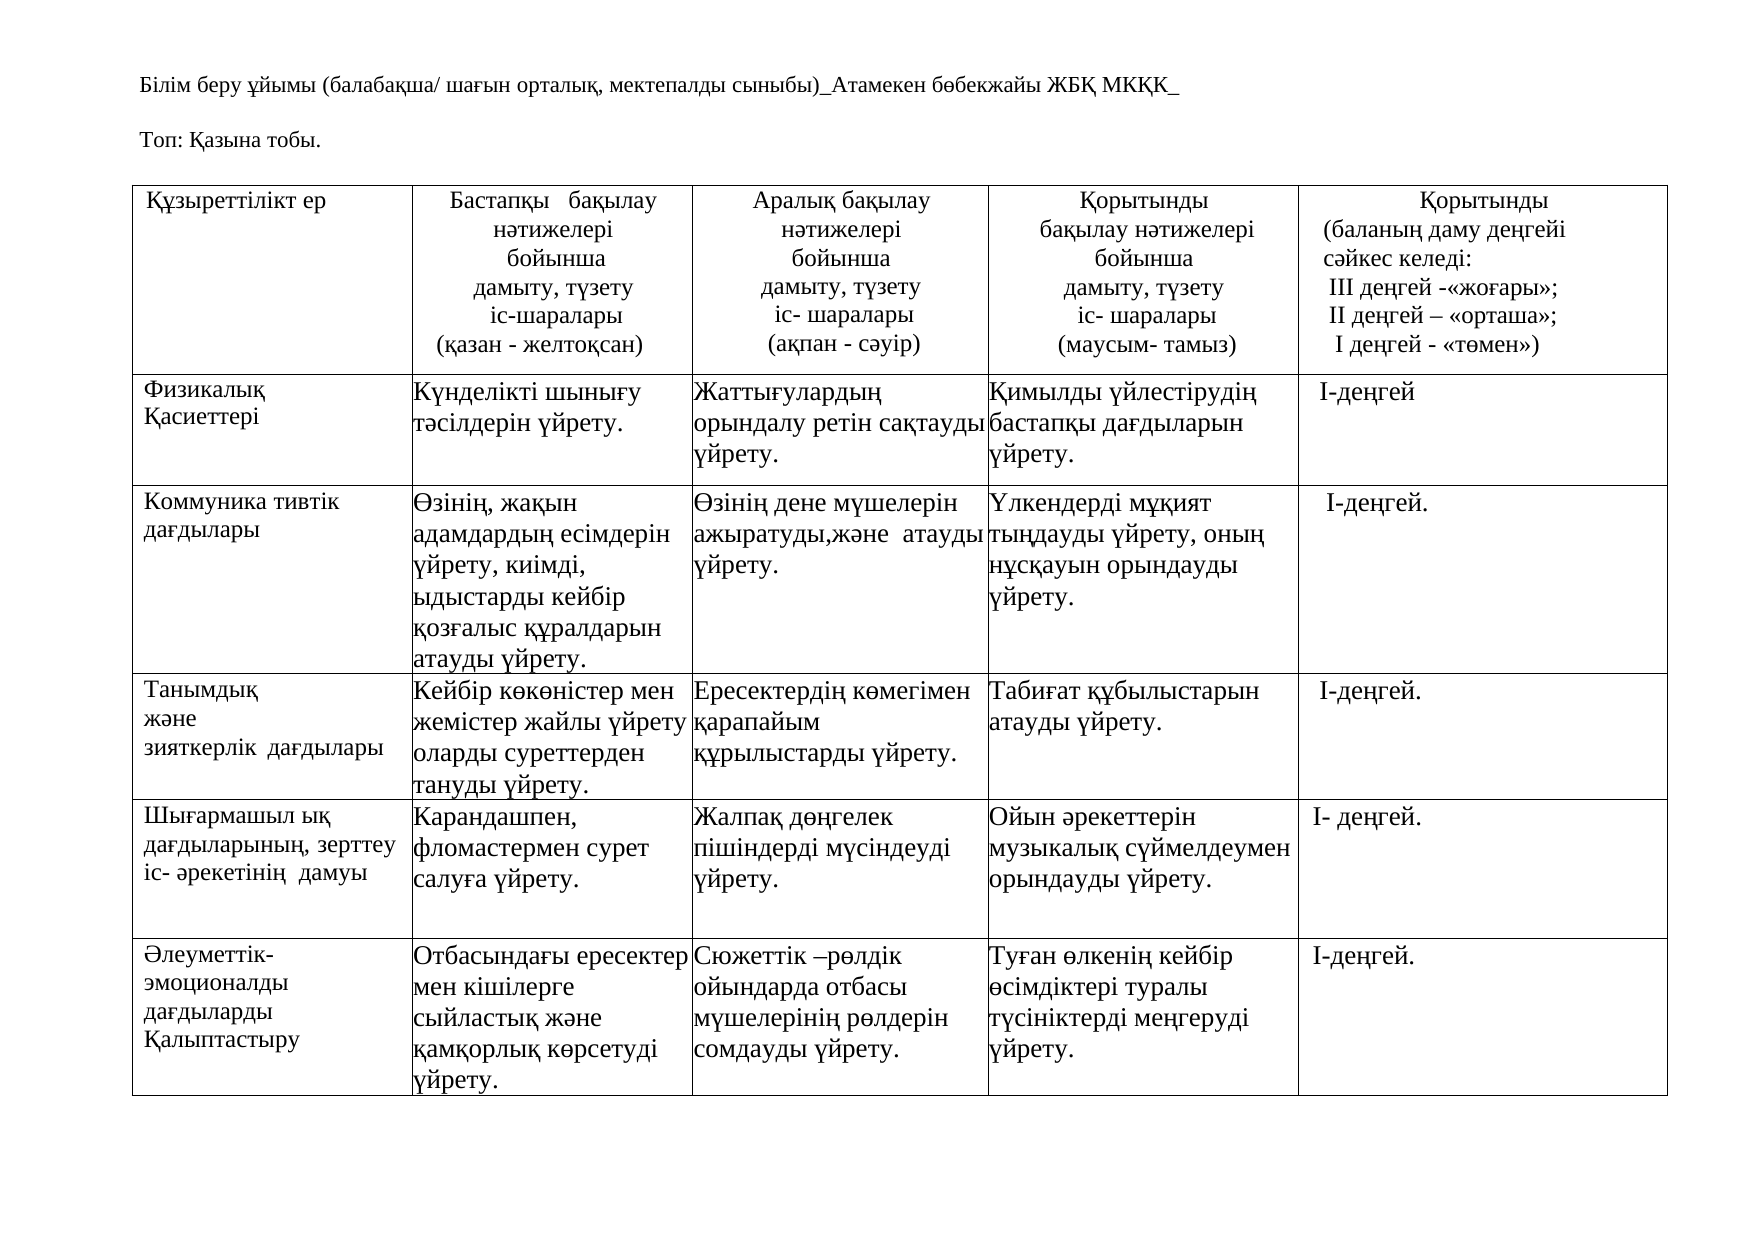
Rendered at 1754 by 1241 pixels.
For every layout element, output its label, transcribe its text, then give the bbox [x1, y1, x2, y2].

table_cell Кейбір көкөністер мен жемістер жайлы үйрету оларды суреттерден тануды үйрету. [413, 674, 692, 799]
table_header Қорытынды бақылау нәтижелері бойынша дамыту, түзету іс- шаралары (маусым- тамыз) [989, 186, 1298, 374]
table_cell І-деңгей. [1299, 674, 1667, 799]
table_cell Табиғат құбылыстарын атауды үйрету. [989, 674, 1298, 799]
table_cell Танымдық және зияткерлік дағдылары [133, 674, 412, 799]
table_header Аралық бақылау нәтижелері бойынша дамыту, түзету іс- шаралары (ақпан - сәуір) [693, 186, 988, 374]
table_cell Үлкендерді мұқият тыңдауды үйрету, оның нұсқауын орындауды үйрету. [989, 486, 1298, 673]
table_cell Шығармашыл ық дағдыларының, зерттеу іс- әрекетінің дамуы [133, 800, 412, 938]
table_cell Сюжеттік –рөлдік ойындарда отбасы мүшелерінің рөлдерін сомдауды үйрету. [693, 939, 988, 1094]
table_cell Күнделікті шынығу тәсілдерін үйрету. [413, 375, 692, 485]
table_cell Ойын әрекеттерін музыкалық сүймелдеумен орындауды үйрету. [989, 800, 1298, 938]
table_header Бастапқы бақылау нәтижелері бойынша дамыту, түзету іс-шаралары (қазан - желтоқсан) [413, 186, 692, 374]
table_cell Физикалық Қасиеттері [133, 375, 412, 485]
text Білім беру ұйымы (балабақша/ шағын орталық, мектепалды сыныбы)_Атамекен бөбекжайы ЖБҚ МКҚК_ [139, 68, 1636, 99]
table_cell Коммуника тивтік дағдылары [133, 486, 412, 673]
table_cell І-деңгей. [1299, 939, 1667, 1094]
table_header Қорытынды (баланың даму деңгейі сәйкес келеді: III деңгей -«жоғары»; II деңгей – «орташа»; I деңгей - «төмен») [1299, 186, 1667, 374]
table_cell І- деңгей. [1299, 800, 1667, 938]
table_cell Туған өлкенің кейбір өсімдіктері туралы түсініктерді меңгеруді үйрету. [989, 939, 1298, 1094]
table_cell І-деңгей [1299, 375, 1667, 485]
table_cell Ересектердің көмегімен қарапайым құрылыстарды үйрету. [693, 674, 988, 799]
table_cell Отбасындағы ересектер мен кішілерге сыйластық және қамқорлық көрсетуді үйрету. [413, 939, 692, 1094]
table_cell Әлеуметтік- эмоционалды дағдыларды Қалыптастыру [133, 939, 412, 1094]
table_cell Өзінің, жақын адамдардың есімдерін үйрету, киімді, ыдыстарды кейбір қозғалыс құралдарын атауды үйрету. [413, 486, 692, 673]
table_cell Жалпақ дөңгелек пішіндерді мүсіндеуді үйрету. [693, 800, 988, 938]
table_header Құзыреттілікт ер [133, 186, 412, 374]
text Топ: Қазына тобы. [139, 123, 1636, 154]
table_cell І-деңгей. [1299, 486, 1667, 673]
table_cell Карандашпен, фломастермен сурет салуға үйрету. [413, 800, 692, 938]
table_cell Өзінің дене мүшелерін ажыратуды,және атауды үйрету. [693, 486, 988, 673]
table_cell Қимылды үйлестірудің бастапқы дағдыларын үйрету. [989, 375, 1298, 485]
table_cell Жаттығулардың орындалу ретін сақтауды үйрету. [693, 375, 988, 485]
